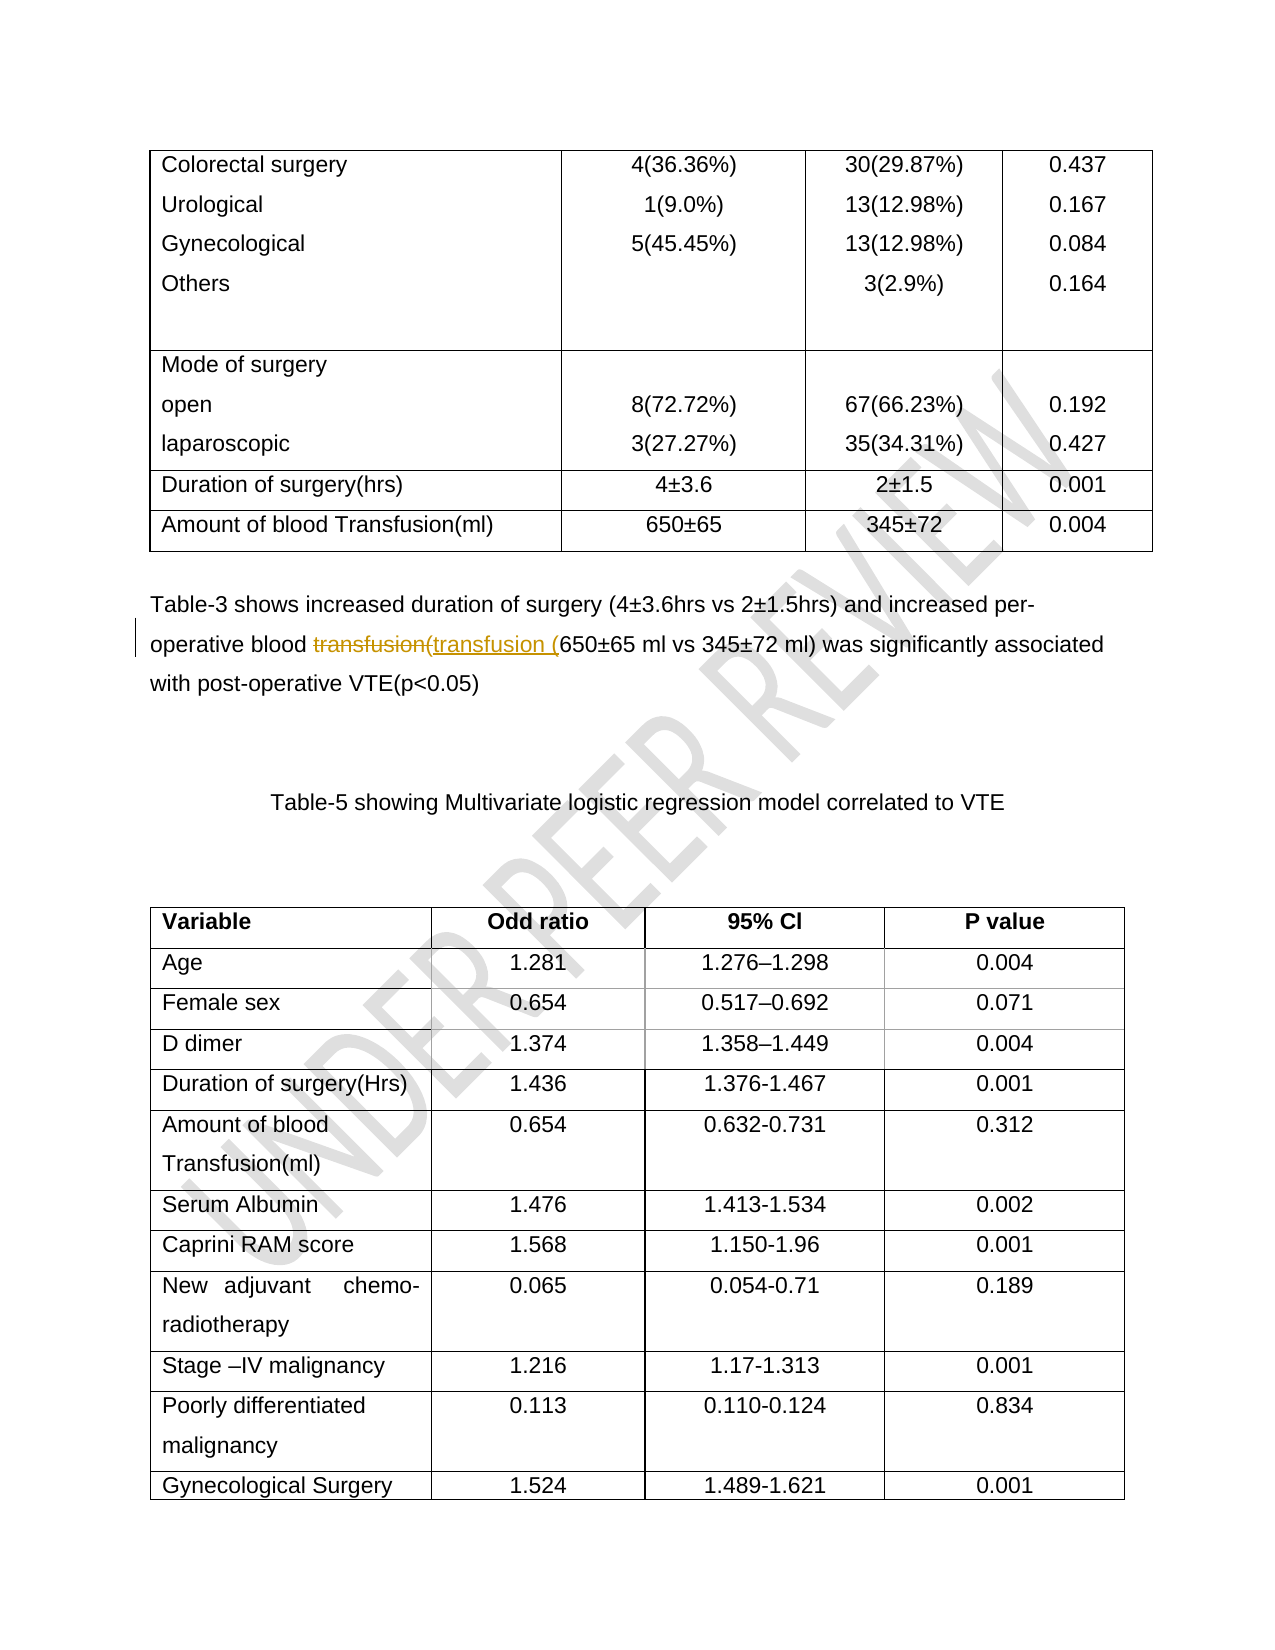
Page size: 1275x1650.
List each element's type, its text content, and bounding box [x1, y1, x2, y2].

table_cell Poorly differentiated malignancy [151, 1392, 431, 1471]
table_cell 0.632-0.731 [646, 1111, 884, 1189]
table_cell 0.654 [432, 989, 644, 1028]
table_cell Duration of surgery(hrs) [151, 471, 561, 510]
table_cell 2±1.5 [806, 471, 1002, 510]
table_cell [1003, 151, 1152, 350]
table_cell 0.192 0.427 [1003, 351, 1152, 469]
table_cell 1.374 [432, 1030, 644, 1069]
table_cell 0.110-0.124 [646, 1392, 884, 1471]
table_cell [151, 1472, 431, 1498]
table_cell 0.004 [885, 1030, 1124, 1069]
table_cell 8(72.72%) 3(27.27%) [562, 351, 805, 469]
text Table-5 showing Multivariate logistic regression model correlated to VTE [150, 788, 1125, 815]
table_cell 1.281 [432, 949, 644, 988]
table_cell Female sex [151, 989, 431, 1028]
table_header 95% Cl [646, 908, 884, 947]
table_cell 1.568 [432, 1231, 644, 1271]
table_cell 1.436 [432, 1070, 644, 1109]
table_cell Age [151, 949, 431, 988]
table_cell Serum Albumin [151, 1191, 431, 1230]
table_cell Duration of surgery(Hrs) [151, 1070, 431, 1109]
table_cell 0.004 [1003, 511, 1152, 551]
table_header Odd ratio [432, 908, 644, 947]
table_cell 1.216 [432, 1352, 644, 1391]
table_cell 0.517–0.692 [646, 989, 884, 1028]
table_cell 1.276–1.298 [646, 949, 884, 988]
table_cell 0.071 [885, 989, 1124, 1028]
table_cell 0.065 [432, 1272, 644, 1351]
table_header Variable [151, 908, 431, 947]
table_cell 0.054-0.71 [646, 1272, 884, 1351]
table_cell 0.001 [1003, 471, 1152, 510]
table_cell 1.150-1.96 [646, 1231, 884, 1271]
table_cell 1.17-1.313 [646, 1352, 884, 1391]
table_cell 4±3.6 [562, 471, 805, 510]
table_cell 345±72 [806, 511, 1002, 551]
table_cell 0.189 [885, 1272, 1124, 1351]
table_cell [151, 151, 561, 350]
table_cell 0.001 [885, 1231, 1124, 1271]
table_cell Amount of blood Transfusion(ml) [151, 1111, 431, 1189]
table_cell 0.001 [885, 1070, 1124, 1109]
table_cell Mode of surgery open laparoscopic [151, 351, 561, 469]
table_cell 1.413-1.534 [646, 1191, 884, 1230]
table_cell 0.654 [432, 1111, 644, 1189]
table_cell 1.358–1.449 [646, 1030, 884, 1069]
table_cell 1.376-1.467 [646, 1070, 884, 1109]
table_cell New adjuvant chemo-radiotherapy [151, 1272, 431, 1351]
table_cell Amount of blood Transfusion(ml) [151, 511, 561, 551]
table_cell 0.312 [885, 1111, 1124, 1189]
table_cell 1.476 [432, 1191, 644, 1230]
table_cell 0.001 [885, 1352, 1124, 1391]
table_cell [562, 151, 805, 350]
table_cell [806, 151, 1002, 350]
table_cell Stage –IV malignancy [151, 1352, 431, 1391]
table_cell 1.489-1.621 [646, 1472, 884, 1498]
text Table-3 shows increased duration of surgery (4±3.6hrs vs 2±1.5hrs) and increased per-operative blood 650±65 ml vs 345±72 ml) was significantly associated with post-operative VTE(p<0.05) [150, 591, 1125, 696]
table_cell 0.001 [885, 1472, 1124, 1498]
table_cell 1.524 [432, 1472, 644, 1498]
table_cell 0.113 [432, 1392, 644, 1471]
table_cell 0.002 [885, 1191, 1124, 1230]
table_cell 0.004 [885, 949, 1124, 988]
table_cell 67(66.23%) 35(34.31%) [806, 351, 1002, 469]
table_header P value [885, 908, 1124, 947]
table_cell 650±65 [562, 511, 805, 551]
table_cell D dimer [151, 1030, 431, 1069]
table_cell Caprini RAM score [151, 1231, 431, 1271]
table_cell 0.834 [885, 1392, 1124, 1471]
